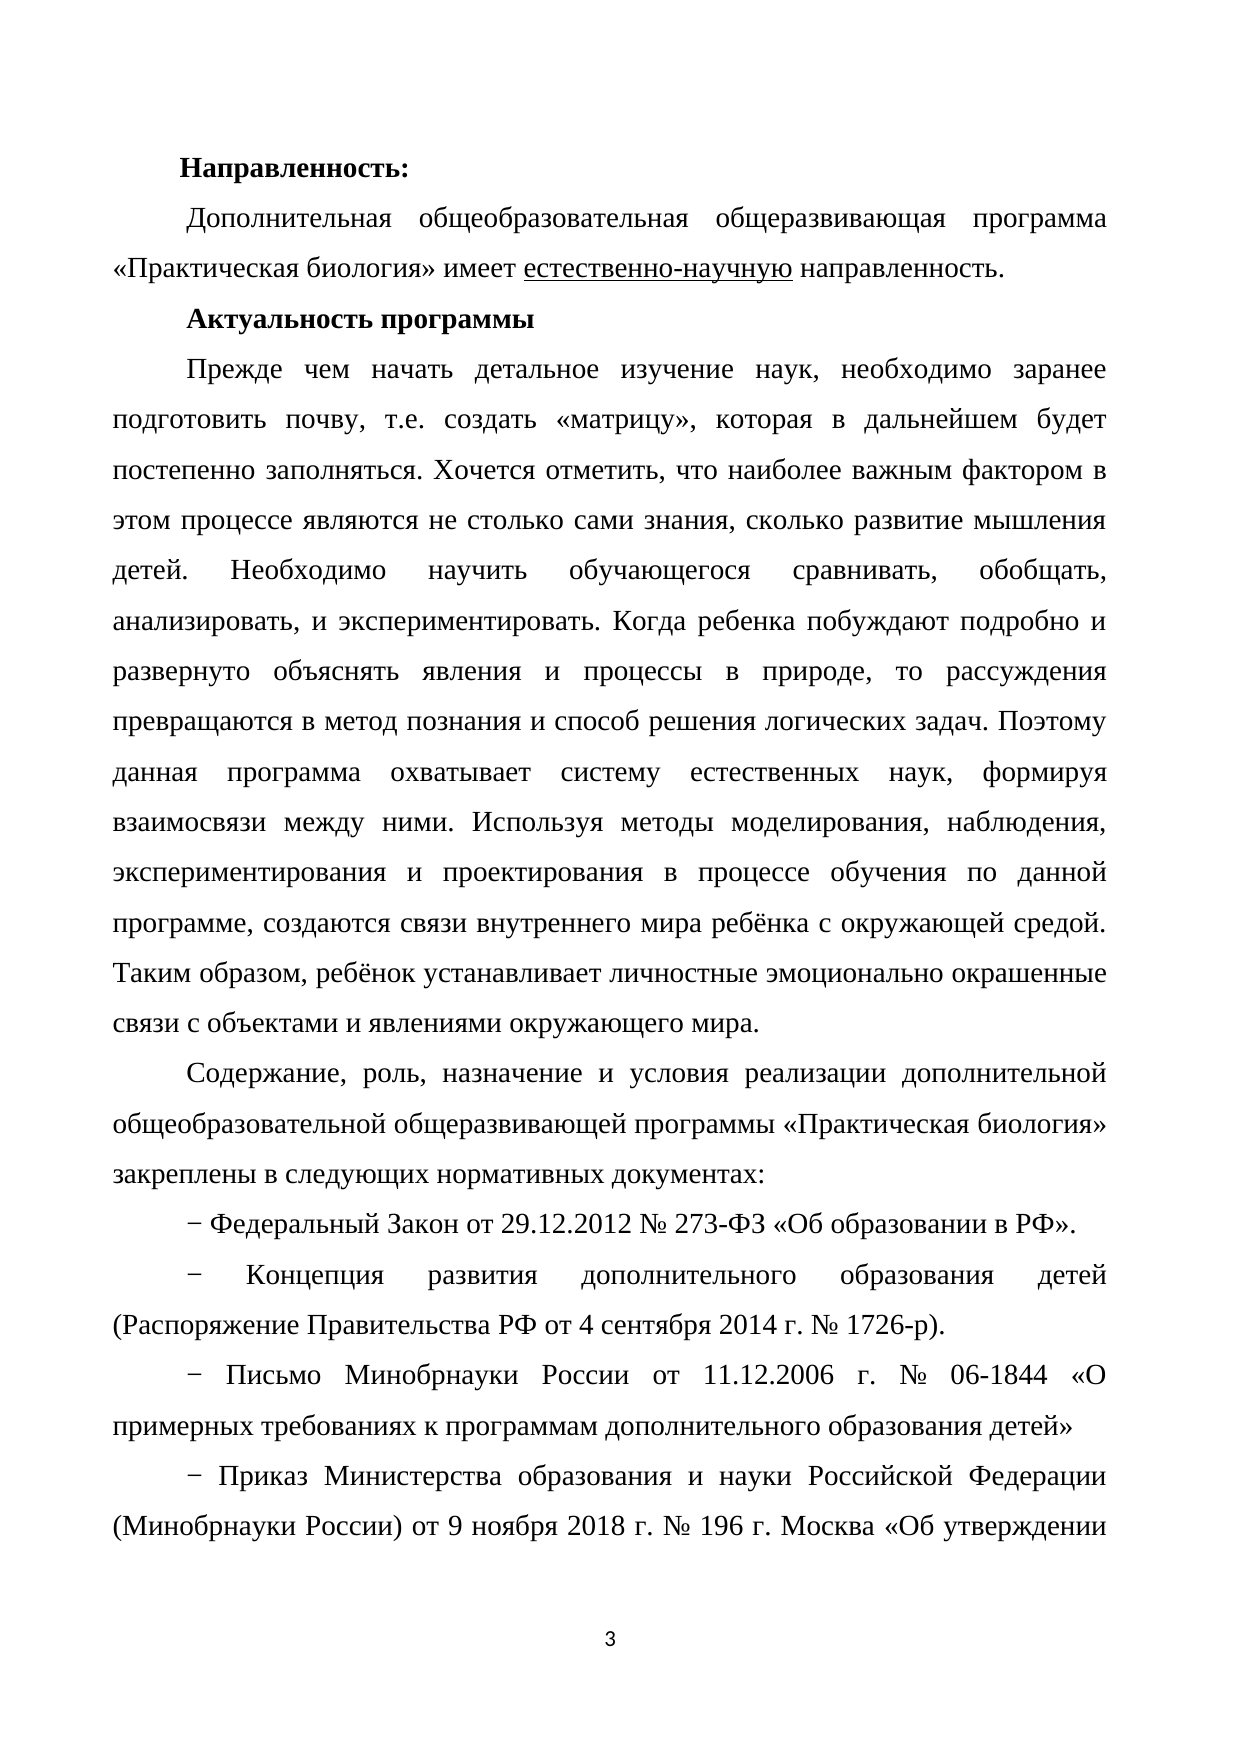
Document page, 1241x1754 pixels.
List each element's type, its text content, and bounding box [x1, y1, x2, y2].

text Содержание, роль, назначение и условия реализации дополнительной общеобразовательной общеразвивающей программы «Практическая биология» закреплены в следующих нормативных документах: [112, 1056, 1107, 1190]
text − Концепция развития дополнительного образования детей (Распоряжение Правительства РФ от 4 сентября 2014 г. № 1726-р). [112, 1257, 1107, 1341]
text Дополнительная общеобразовательная общеразвивающая программа «Практическая биология» имеет естественно-научную направленность. [112, 200, 1107, 284]
text Прежде чем начать детальное изучение наук, необходимо заранее подготовить почву, т.е. создать «матрицу», которая в дальнейшем будет постепенно заполняться. Хочется отметить, что наиболее важным фактором в этом процессе являются не столько сами знания, сколько развитие мышления детей. Необходимо научить обучающегося сравнивать, обобщать, анализировать, и экспериментировать. Когда ребенка побуждают подробно и развернуто объяснять явления и процессы в природе, то рассуждения превращаются в метод познания и способ решения логических задач. Поэтому данная программа охватывает систему естественных наук, формируя взаимосвязи между ними. Используя методы моделирования, наблюдения, экспериментирования и проектирования в процессе обучения по данной программе, создаются связи внутреннего мира ребёнка с окружающей средой. Таким образом, ребёнок устанавливает личностные эмоционально окрашенные связи с объектами и явлениями окружающего мира. [112, 351, 1107, 1039]
text − Федеральный Закон от 29.12.2012 № 273-ФЗ «Об образовании в РФ». [112, 1207, 1107, 1240]
text − Письмо Минобрнауки России от 11.12.2006 г. № 06-1844 «О примерных требованиях к программам дополнительного образования детей» [112, 1357, 1107, 1441]
text Направленность: [112, 150, 1107, 183]
text Актуальность программы [112, 301, 1107, 334]
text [112, 1458, 1107, 1542]
